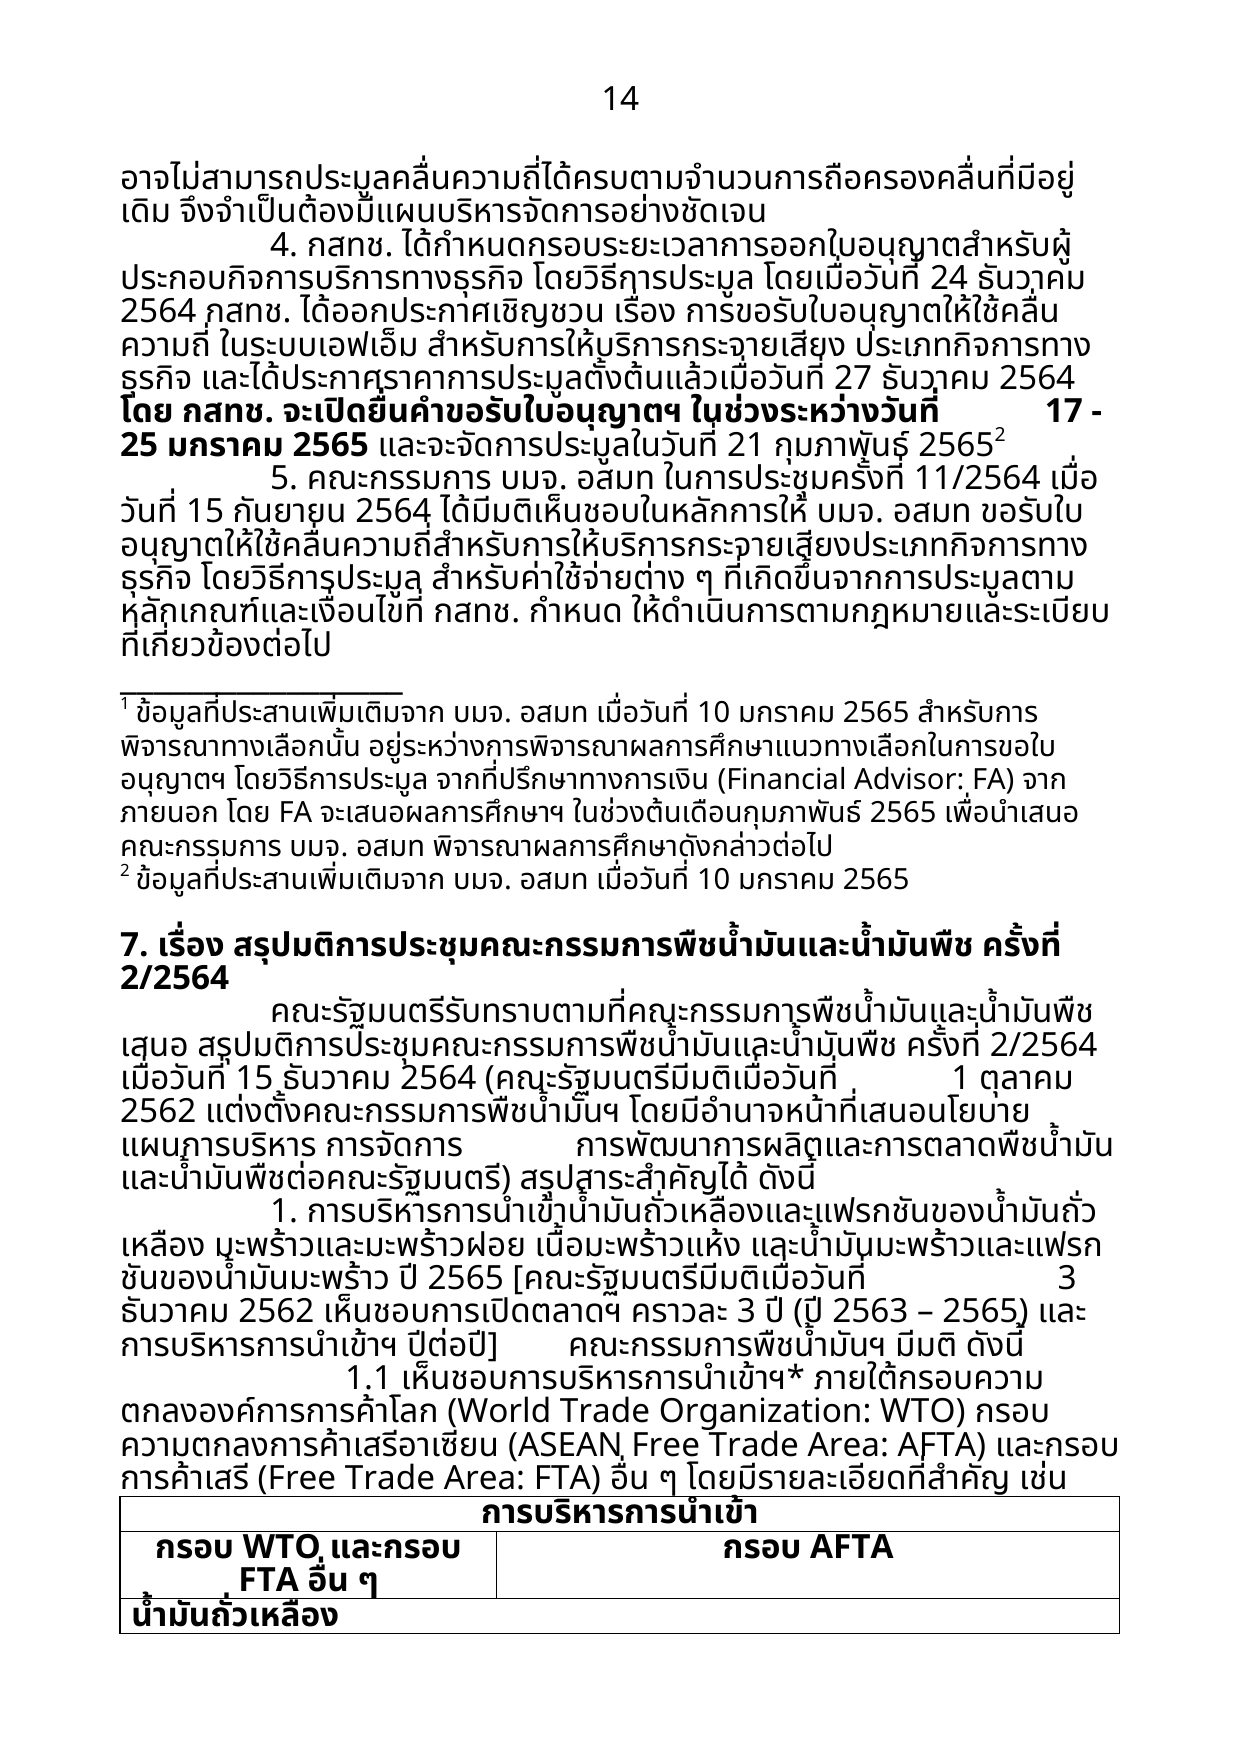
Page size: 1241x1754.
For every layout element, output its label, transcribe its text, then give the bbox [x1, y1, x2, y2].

table_cell กรอบ WTO และกรอบ FTA อื่น ๆ [121, 1532, 496, 1598]
text 7. เรื่อง สรุปมติการประชุมคณะกรรมการพืชน้ำมันและน้ำมันพืช ครั้งที่ 2/2564 [120, 929, 1120, 996]
text คณะรัฐมนตรีรับทราบตามที่คณะกรรมการพืชน้ำมันและน้ำมันพืชเสนอ สรุปมติการประชุมคณะกรรมการพืชน้ำมันและน้ำมันพืช ครั้งที่ 2/2564 เมื่อวันที่ 15 ธันวาคม 2564 (คณะรัฐมนตรีมีมติเมื่อวันที่ 1 ตุลาคม 2562 แต่งตั้งคณะกรรมการพืชน้ำมันฯ โดยมีอำนาจหน้าที่เสนอนโยบาย แผนการบริหาร การจัดการ การพัฒนาการผลิตและการตลาดพืชน้ำมันและน้ำมันพืชต่อคณะรัฐมนตรี) สรุปสาระสำคัญได้ ดังนี้ [120, 996, 1120, 1196]
text 2ข้อมูลที่ประสานเพิ่มเติมจาก บมจ. อสมท เมื่อวันที่ 10 มกราคม 2565 [120, 863, 1120, 896]
text 1.1 เห็นชอบการบริหารการนำเข้าฯ* ภายใต้กรอบความตกลงองค์การการค้าโลก (World Trade Organization: WTO) กรอบความตกลงการค้าเสรีอาเซียน (ASEAN Free Trade Area: AFTA) และกรอบการค้าเสรี (Free Trade Area: FTA) อื่น ๆ โดยมีรายละเอียดที่สำคัญ เช่น [120, 1363, 1120, 1496]
text _________________ [120, 663, 1120, 696]
text 1ข้อมูลที่ประสานเพิ่มเติมจาก บมจ. อสมท เมื่อวันที่ 10 มกราคม 2565 สำหรับการพิจารณาทางเลือกนั้น อยู่ระหว่างการพิจารณาผลการศึกษาแนวทางเลือกในการขอใบอนุญาตฯ โดยวิธีการประมูล จากที่ปรึกษาทางการเงิน (Financial Advisor: FA) จากภายนอก โดย FA จะเสนอผลการศึกษาฯ ในช่วงต้นเดือนกุมภาพันธ์ 2565 เพื่อนำเสนอคณะกรรมการ บมจ. อสมท พิจารณาผลการศึกษาดังกล่าวต่อไป [120, 696, 1120, 863]
text 1. การบริหารการนำเข้าน้ำมันถั่วเหลืองและแฟรกชันของน้ำมันถั่วเหลือง มะพร้าวและมะพร้าวฝอย เนื้อมะพร้าวแห้ง และน้ำมันมะพร้าวและแฟรกชันของน้ำมันมะพร้าว ปี 2565 [คณะรัฐมนตรีมีมติเมื่อวันที่ 3 ธันวาคม 2562 เห็นชอบการเปิดตลาดฯ คราวละ 3 ปี (ปี 2563 – 2565) และการบริหารการนำเข้าฯ ปีต่อปี] คณะกรรมการพืชน้ำมันฯ มีมติ ดังนี้ [120, 1196, 1120, 1363]
table_header การบริหารการนำเข้า [121, 1497, 1119, 1531]
text 5. คณะกรรมการ บมจ. อสมท ในการประชุมครั้งที่ 11/2564 เมื่อวันที่ 15 กันยายน 2564 ได้มีมติเห็นชอบในหลักการให้ บมจ. อสมท ขอรับใบอนุญาตให้ใช้คลื่นความถี่สำหรับการให้บริการกระจายเสียงประเภทกิจการทางธุรกิจ โดยวิธีการประมูล สำหรับค่าใช้จ่ายต่าง ๆ ที่เกิดขึ้นจากการประมูลตามหลักเกณฑ์และเงื่อนไขที่ กสทช. กำหนด ให้ดำเนินการตามกฎหมายและระเบียบที่เกี่ยวข้องต่อไป [120, 463, 1120, 663]
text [120, 163, 1120, 229]
text 4. กสทช. ได้กำหนดกรอบระยะเวลาการออกใบอนุญาตสำหรับผู้ประกอบกิจการบริการทางธุรกิจ โดยวิธีการประมูล โดยเมื่อวันที่ 24 ธันวาคม 2564 กสทช. ได้ออกประกาศเชิญชวน เรื่อง การขอรับใบอนุญาตให้ใช้คลื่นความถี่ ในระบบเอฟเอ็ม สำหรับการให้บริการกระจายเสียง ประเภทกิจการทางธุรกิจ และได้ประกาศราคาการประมูลตั้งต้นแล้วเมื่อวันที่ 27 ธันวาคม 2564 โดย กสทช. จะเปิดยื่นคำขอรับใบอนุญาตฯ ในช่วงระหว่างวันที่ 17 - 25 มกราคม 2565 และจะจัดการประมูลในวันที่ 21 กุมภาพันธ์ 25652 [120, 229, 1120, 463]
table_cell กรอบ AFTA [497, 1532, 1119, 1598]
table_cell น้ำมันถั่วเหลือง [121, 1599, 1119, 1633]
